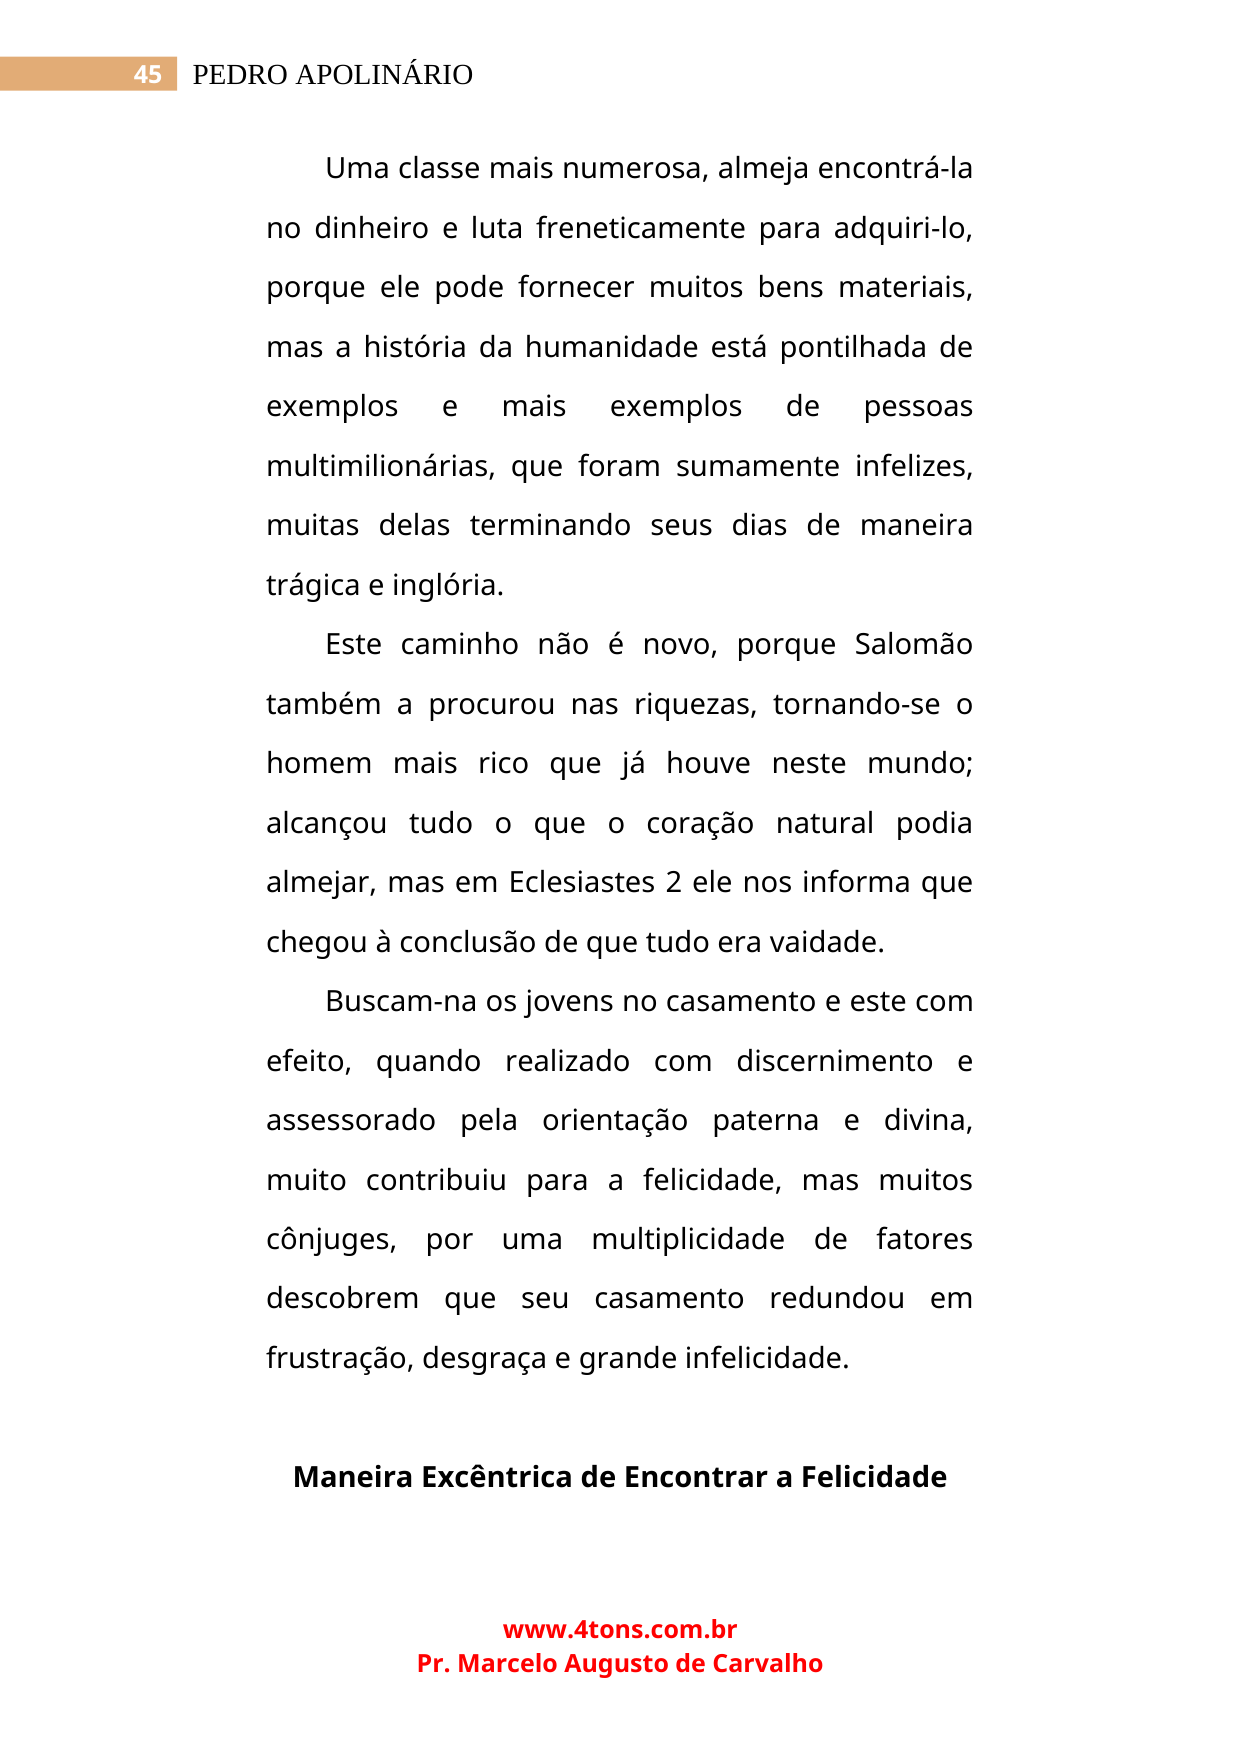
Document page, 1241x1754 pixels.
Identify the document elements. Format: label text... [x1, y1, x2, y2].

text Buscam-na os jovens no casamento e este com efeito, quando realizado com discernimento e assessorado pela orientação paterna e divina, muito contribuiu para a felicidade, mas muitos cônjuges, por uma multiplicidade de fatores descobrem que seu casamento redundou em frustração, desgraça e grande infelicidade. [266, 980, 974, 1377]
text Uma classe mais numerosa, almeja encontrá-la no dinheiro e luta freneticamente para adquiri-lo, porque ele pode fornecer muitos bens materiais, mas a história da humanidade está pontilhada de exemplos e mais exemplos de pessoas multimilionárias, que foram sumamente infelizes, muitas delas terminando seus dias de maneira trágica e inglória. [266, 148, 974, 604]
text Maneira Excêntrica de Encontrar a Felicidade [266, 1456, 974, 1496]
text Este caminho não é novo, porque Salomão também a procurou nas riquezas, tornando-se o homem mais rico que já houve neste mundo; alcançou tudo o que o coração natural podia almejar, mas em Eclesiastes 2 ele nos informa que chegou à conclusão de que tudo era vaidade. [266, 623, 974, 961]
